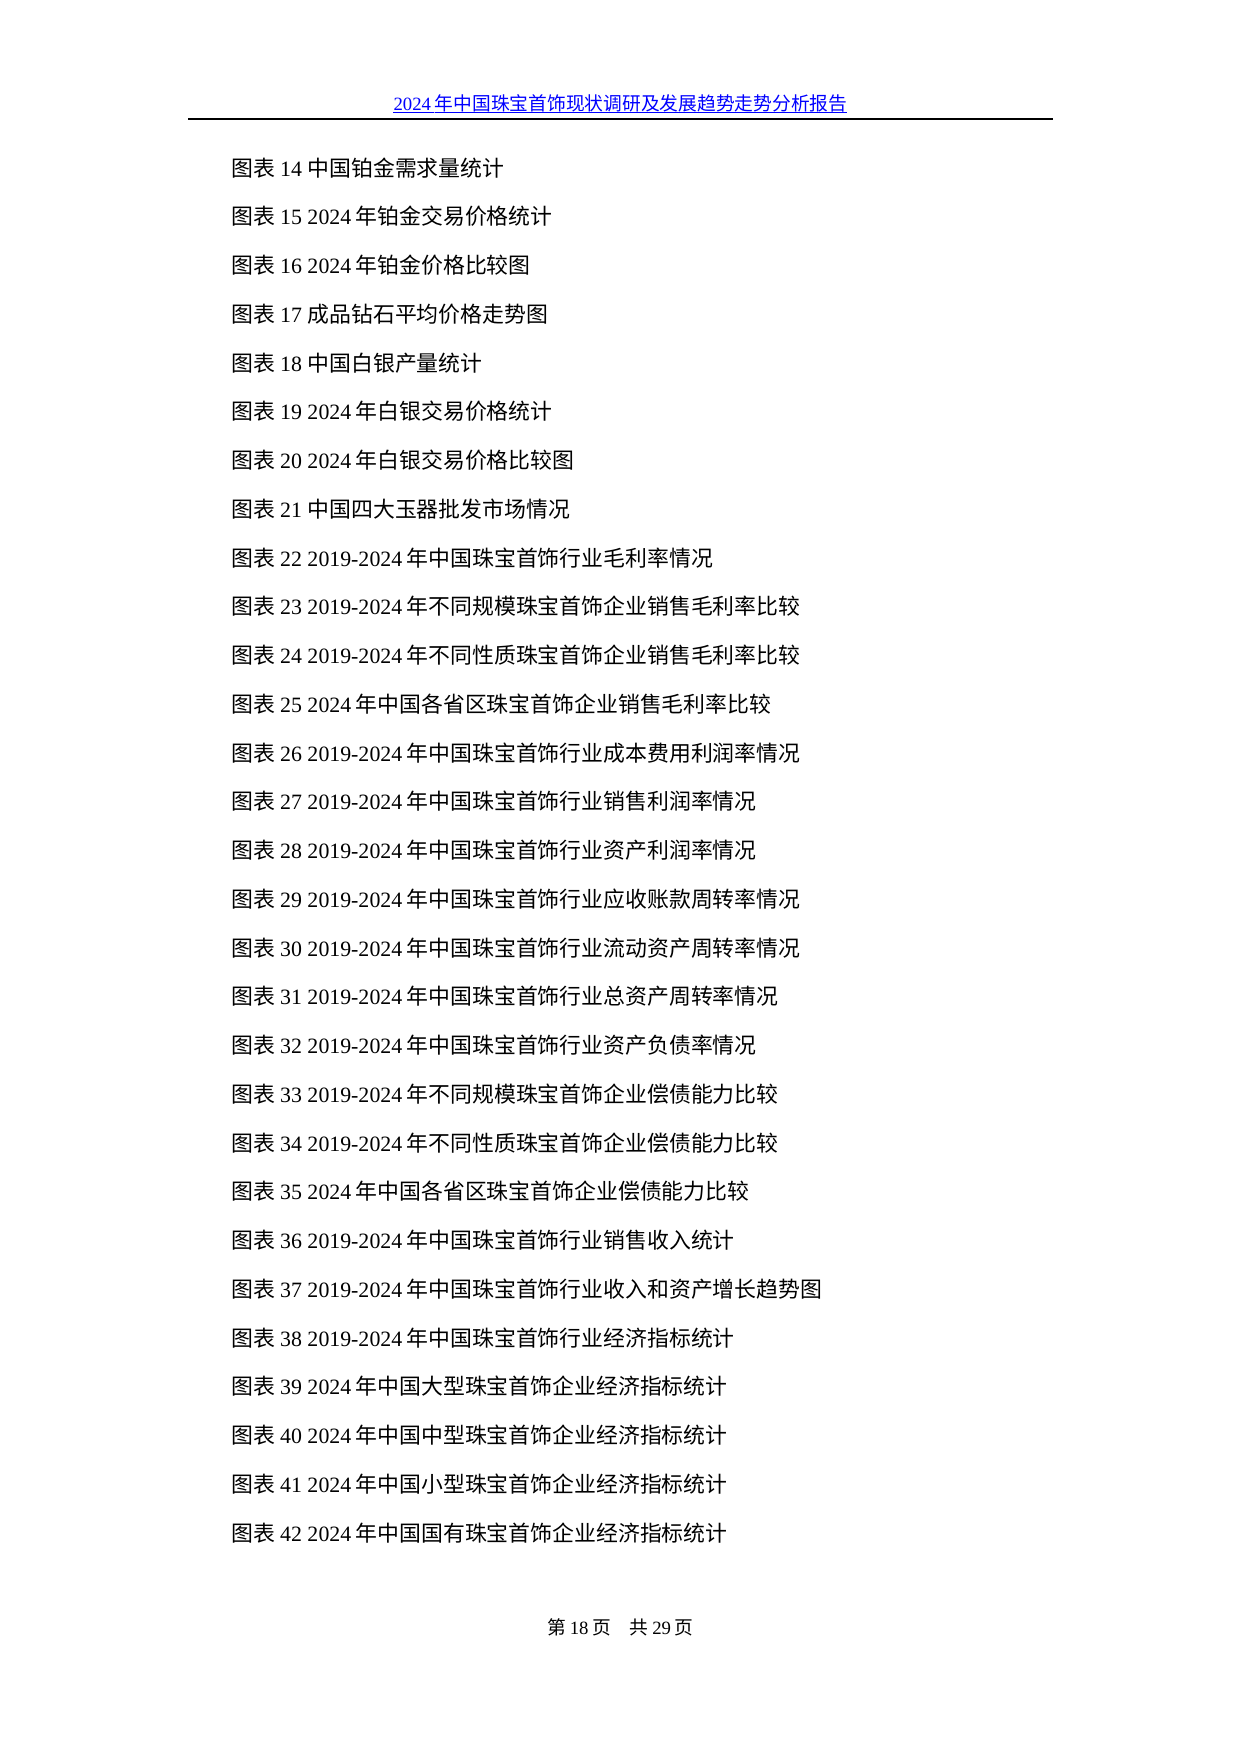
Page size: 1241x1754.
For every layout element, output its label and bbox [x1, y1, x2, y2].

text [187, 150, 1053, 1548]
